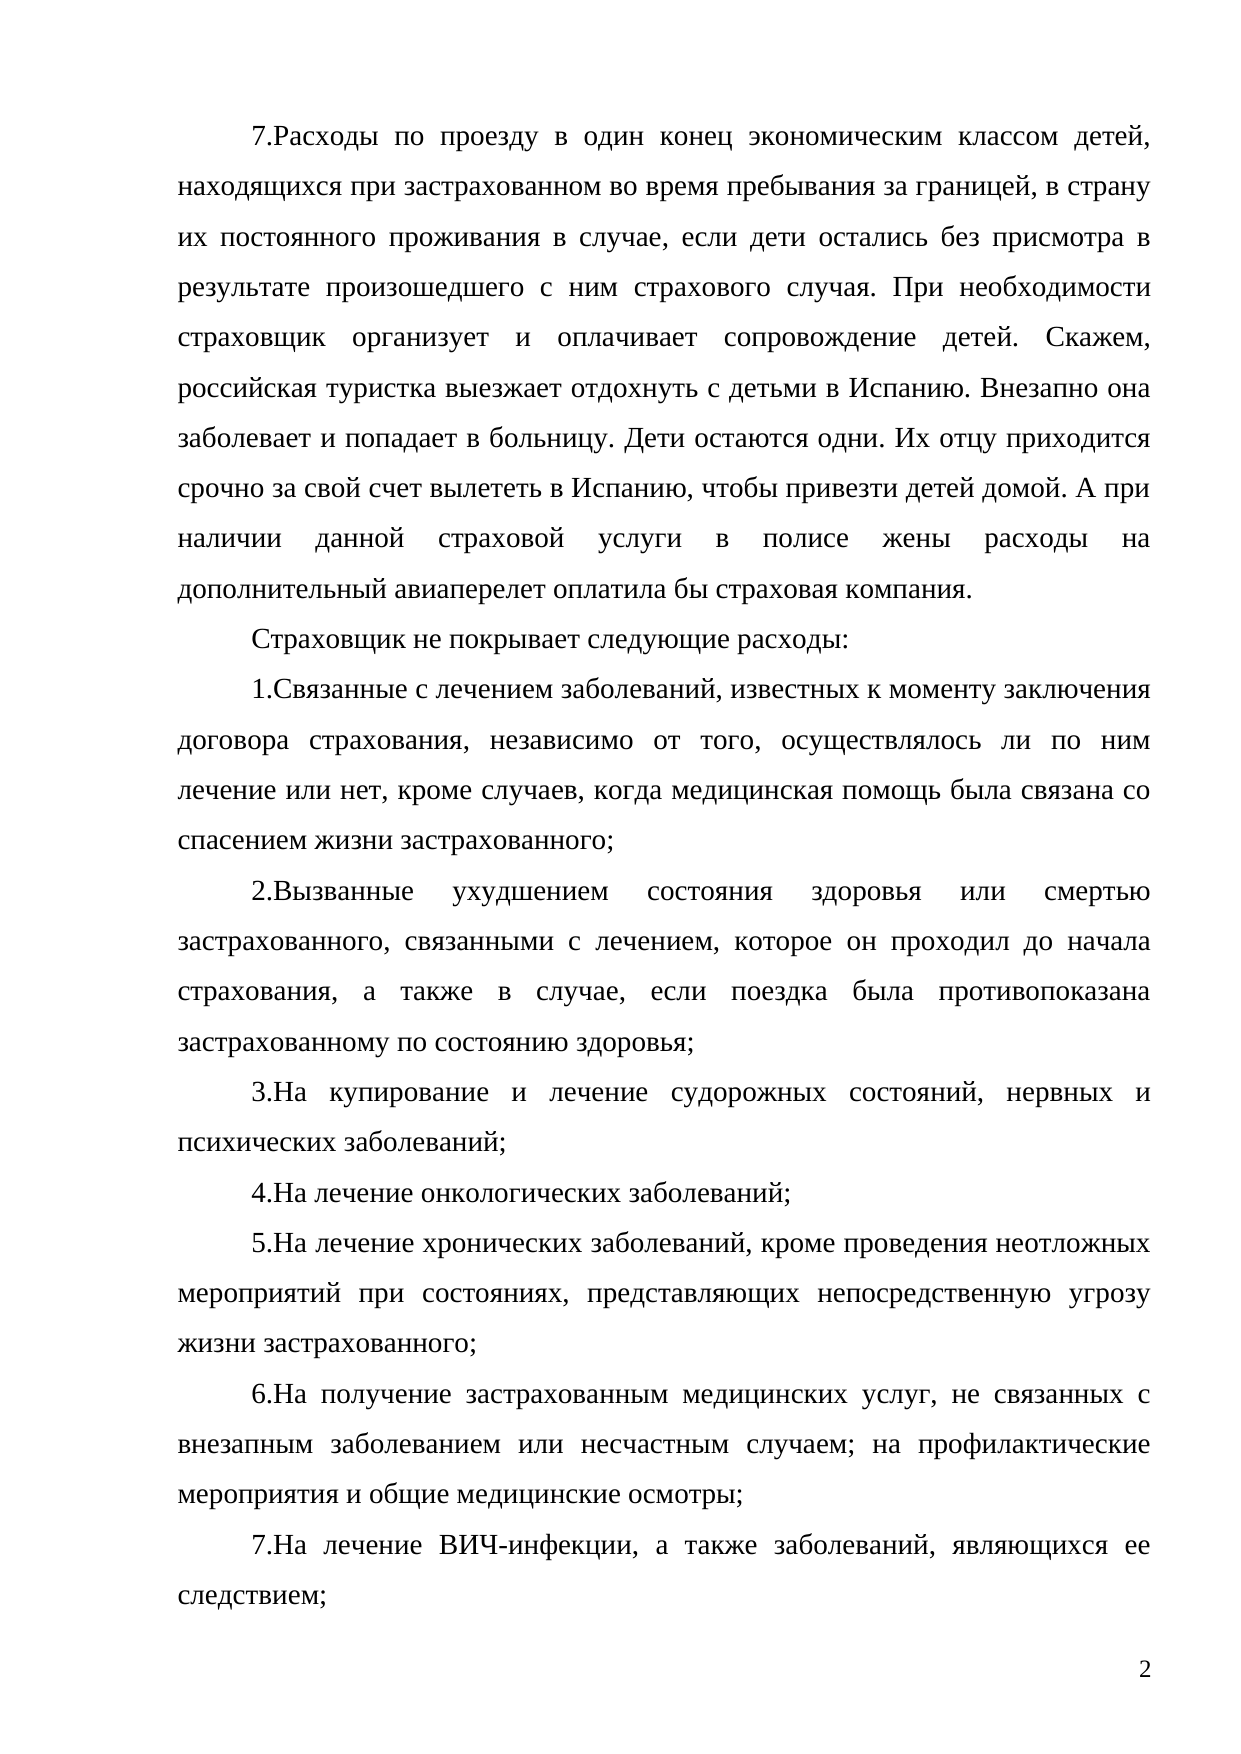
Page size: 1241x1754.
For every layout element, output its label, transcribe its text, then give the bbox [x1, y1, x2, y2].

text 4.На лечение онкологических заболеваний; [177, 1175, 1152, 1208]
text Страховщик не покрывает следующие расходы: [177, 621, 1152, 655]
text 5.На лечение хронических заболеваний, кроме проведения неотложных мероприятий при состояниях, представляющих непосредственную угрозу жизни застрахованного; [177, 1225, 1152, 1359]
text 3.На купирование и лечение судорожных состояний, нервных и психических заболеваний; [177, 1074, 1152, 1158]
text 1.Связанные с лечением заболеваний, известных к моменту заключения договора страхования, независимо от того, осуществлялось ли по ним лечение или нет, кроме случаев, когда медицинская помощь была связана со спасением жизни застрахованного; [177, 672, 1152, 856]
text 7.На лечение BИЧ-инфекции, а также заболеваний, являющихся ее следствием; [177, 1527, 1152, 1611]
text 6.На получение застрахованным медицинских услуг, не связанных с внезапным заболеванием или несчастным случаем; на профилактические мероприятия и общие медицинские осмотры; [177, 1376, 1152, 1510]
text 2.Вызванные ухудшением состояния здоровья или смертью застрахованного, связанными с лечением, которое он проходил до начала страхования, а также в случае, если поездка была противопоказана застрахованному по состоянию здоровья; [177, 873, 1152, 1057]
text 7.Расходы по проезду в один конец экономическим классом детей, находящихся при застрахованном во время пребывания за границей, в страну их постоянного проживания в случае, если дети остались без присмотра в результате произошедшего с ним страхового случая. При необходимости страховщик организует и оплачивает сопровождение детей. Скажем, российская туристка выезжает отдохнуть с детьми в Испанию. Внезапно она заболевает и попадает в больницу. Дети остаются одни. Их отцу приходится срочно за свой счет вылететь в Испанию, чтобы привезти детей домой. А при наличии данной страховой услуги в полисе жены расходы на дополнительный авиаперелет оплатила бы страховая компания. [177, 118, 1152, 604]
